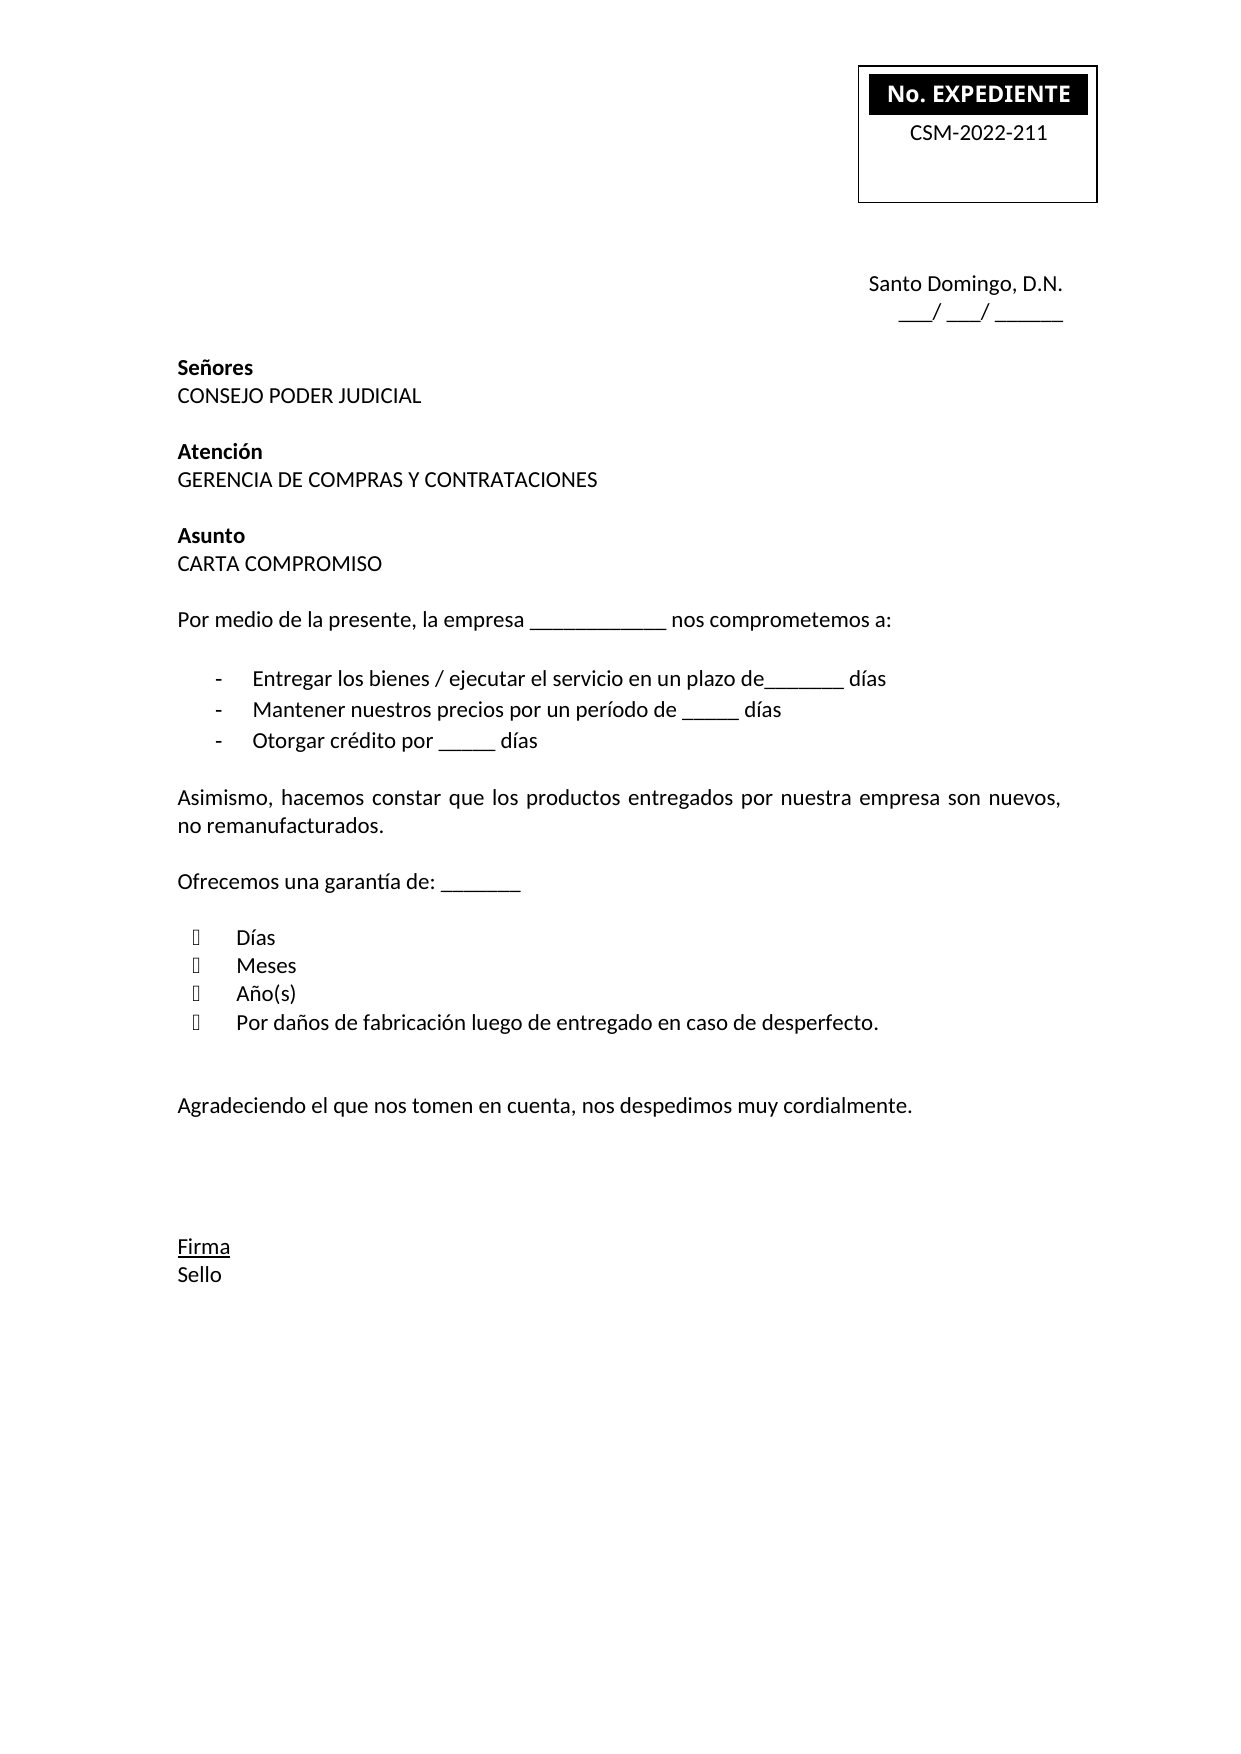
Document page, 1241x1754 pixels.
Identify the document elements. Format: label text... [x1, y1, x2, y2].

text CARTA COMPROMISO [177, 549, 1063, 578]
text CONSEJO PODER JUDICIAL [177, 381, 1063, 409]
text Sello [177, 1260, 1063, 1288]
list Días [192, 923, 1063, 952]
text Ofrecemos una garantía de: _______ [177, 867, 1063, 896]
text Por medio de la presente, la empresa ____________ nos comprometemos a: [177, 606, 1063, 634]
list Por daños de fabricación luego de entregado en caso de desperfecto. [192, 1008, 1063, 1036]
text Asimismo, hacemos constar que los productos entregados por nuestra empresa son nuevos, no remanufacturados. [177, 783, 1063, 839]
list Entregar los bienes / ejecutar el servicio en un plazo de_______ días [215, 662, 1063, 693]
list Mantener nuestros precios por un período de _____ días [215, 693, 1063, 724]
text ___/ ___/ ______ [177, 297, 1063, 325]
text Señores [177, 353, 1063, 381]
list Año(s) [192, 979, 1063, 1008]
text GERENCIA DE COMPRAS Y CONTRATACIONES [177, 466, 1063, 493]
text Agradeciendo el que nos tomen en cuenta, nos despedimos muy cordialmente. [177, 1092, 1063, 1120]
text Atención [177, 437, 1063, 466]
list Meses [192, 952, 1063, 979]
text Asunto [177, 522, 1063, 549]
text Santo Domingo, D.N. [177, 269, 1063, 297]
text Firma [177, 1232, 1063, 1260]
list Otorgar crédito por _____ días [215, 724, 1063, 755]
